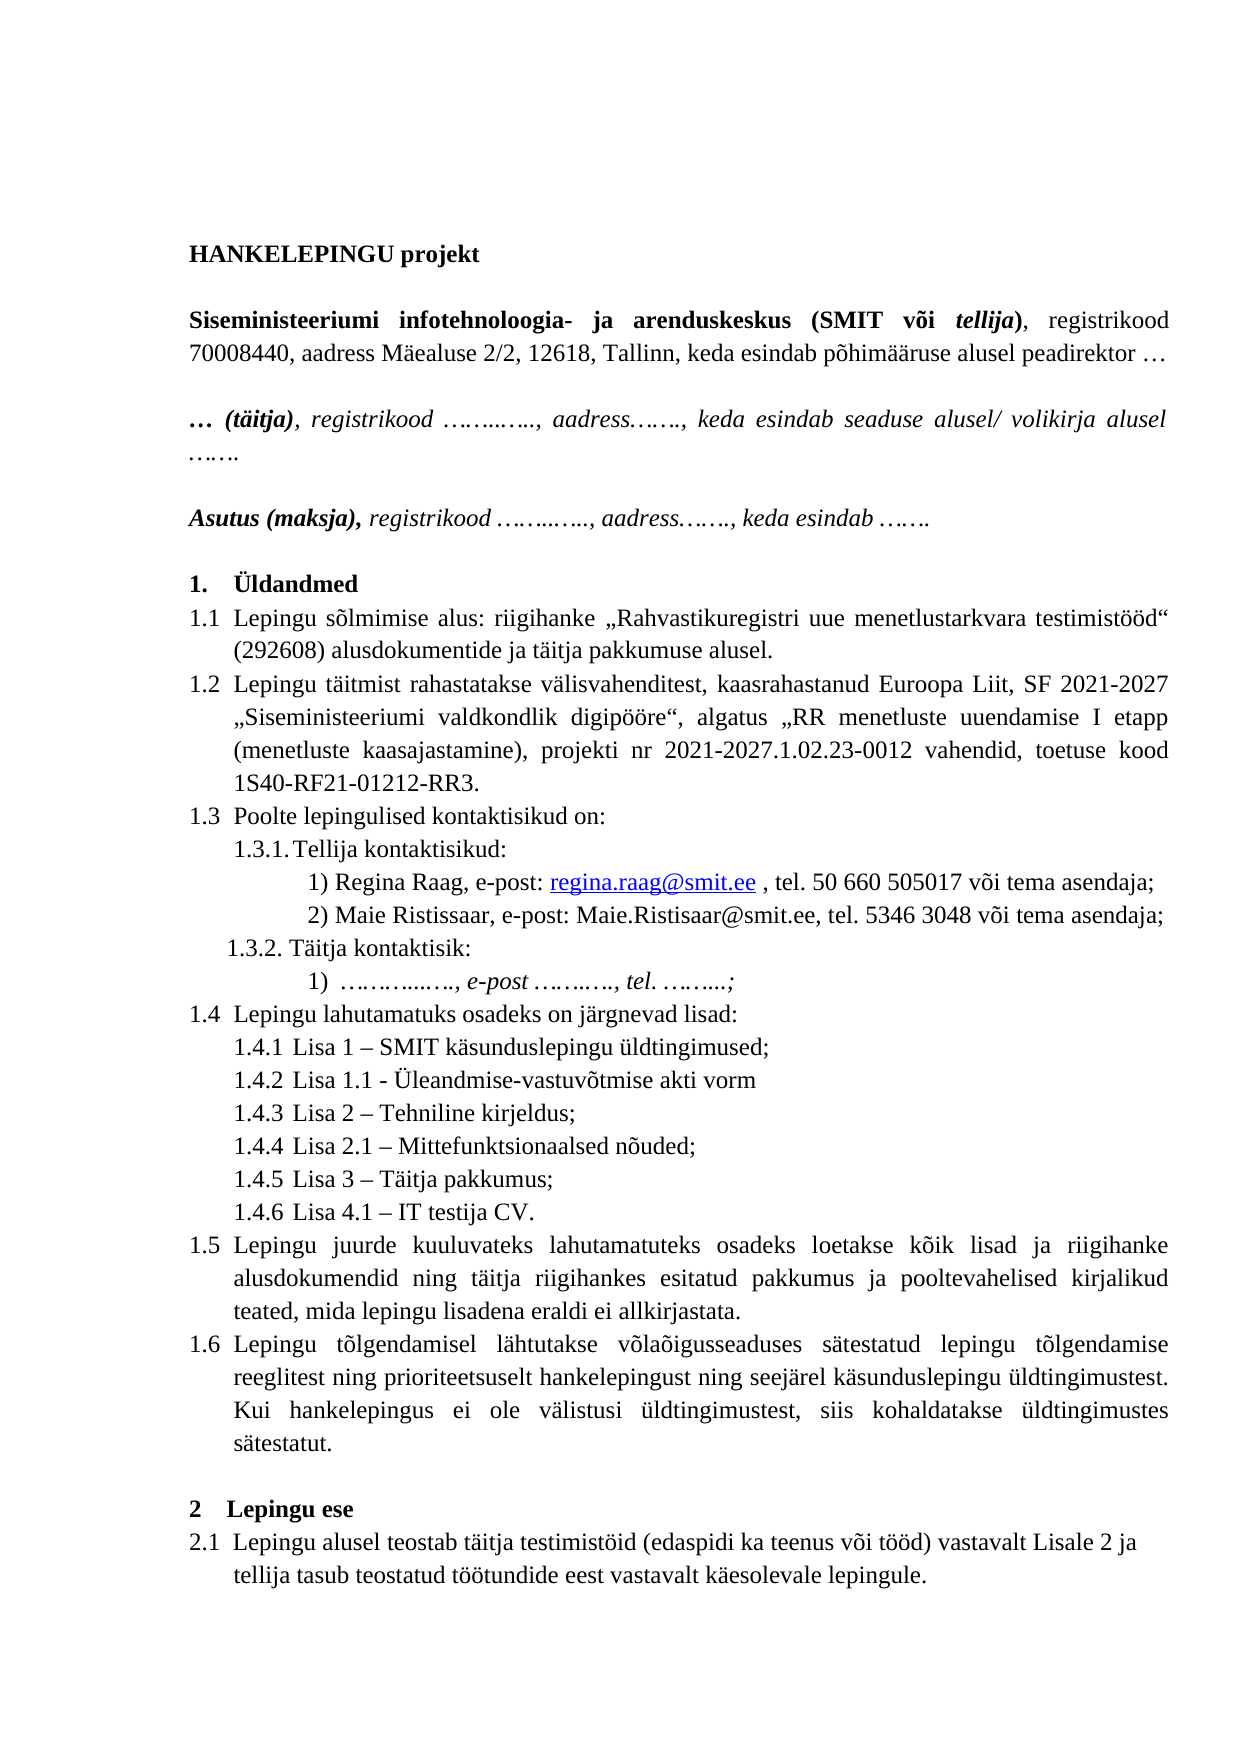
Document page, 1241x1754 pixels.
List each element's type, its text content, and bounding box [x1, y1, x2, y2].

text HANKELEPINGU projekt [189, 239, 1169, 268]
text 1.3.2. Täitja kontaktisik: [189, 933, 1167, 962]
list Lisa 1.1 - Üleandmise-vastuvõtmise akti vorm [233, 1065, 1169, 1094]
list Lepingu sõlmimise alus: riigihanke „Rahvastikuregistri uue menetlustarkvara testimistööd“ (292608) alusdokumentide ja täitja pakkumuse alusel. [189, 603, 1169, 664]
list Poolte lepingulised kontaktisikud on: [189, 801, 1169, 829]
text 1.3.1. Tellija kontaktisikud: [233, 834, 1167, 862]
list Lepingu lahutamatuks osadeks on järgnevad lisad: [189, 999, 1169, 1028]
list Lepingu tõlgendamisel lähtutakse võlaõigusseaduses sätestatud lepingu tõlgendamise reeglitest ning prioriteetsuselt hankelepingust ning seejärel käsunduslepingu üldtingimustest. Kui hankelepingus ei ole välistusi üldtingimustest, siis kohaldatakse üldtingimustes sätestatut. [189, 1329, 1169, 1457]
list Lisa 1 – SMIT käsunduslepingu üldtingimused; [233, 1032, 1169, 1061]
text 1) ………...…., e-post …….…., tel. ……...; [307, 966, 1167, 994]
list Üldandmed [189, 569, 1169, 598]
text … (täitja), registrikood ……..….., aadress……., keda esindab seaduse alusel/ volikirja alusel ……. [189, 404, 1169, 466]
list Lepingu täitmist rahastatakse välisvahenditest, kaasrahastanud Euroopa Liit, SF 2021-2027 „Siseministeeriumi valdkondlik digipööre“, algatus „RR menetluste uuendamise I etapp (menetluste kaasajastamine), projekti nr 2021-2027.1.02.23-0012 vahendid, toetuse kood 1S40-RF21-01212-RR3. [189, 669, 1169, 796]
text 1) Regina Raag, e-post: regina.raag@smit.ee , tel. 50 660 505017 või tema asendaja; [307, 867, 1167, 896]
text 2) Maie Ristissaar, e-post: Maie.Ristisaar@smit.ee, tel. 5346 3048 või tema asendaja; [307, 900, 1167, 928]
list Lisa 2 – Tehniline kirjeldus; [233, 1098, 1169, 1127]
text Asutus (maksja), registrikood ……..….., aadress……., keda esindab ……. [189, 503, 1169, 532]
list Lisa 2.1 – Mittefunktsionaalsed nõuded; [233, 1131, 1169, 1160]
list Lepingu ese [189, 1494, 1169, 1523]
list Lepingu juurde kuuluvateks lahutamatuteks osadeks loetakse kõik lisad ja riigihanke alusdokumendid ning täitja riigihankes esitatud pakkumus ja pooltevahelised kirjalikud teated, mida lepingu lisadena eraldi ei allkirjastata. [189, 1230, 1169, 1325]
text Siseministeeriumi infotehnoloogia- ja arenduskeskus (SMIT või tellija), registrikood 70008440, aadress Mäealuse 2/2, 12618, Tallinn, keda esindab põhimääruse alusel peadirektor … [189, 305, 1169, 367]
list Lisa 3 – Täitja pakkumus; [233, 1164, 1169, 1193]
list Lisa 4.1 – IT testija CV. [233, 1197, 1169, 1226]
list Lepingu alusel teostab täitja testimistöid (edaspidi ka teenus või tööd) vastavalt Lisale 2 ja [189, 1527, 1169, 1556]
text tellija tasub teostatud töötundide eest vastavalt käesolevale lepingule. [226, 1560, 1169, 1589]
